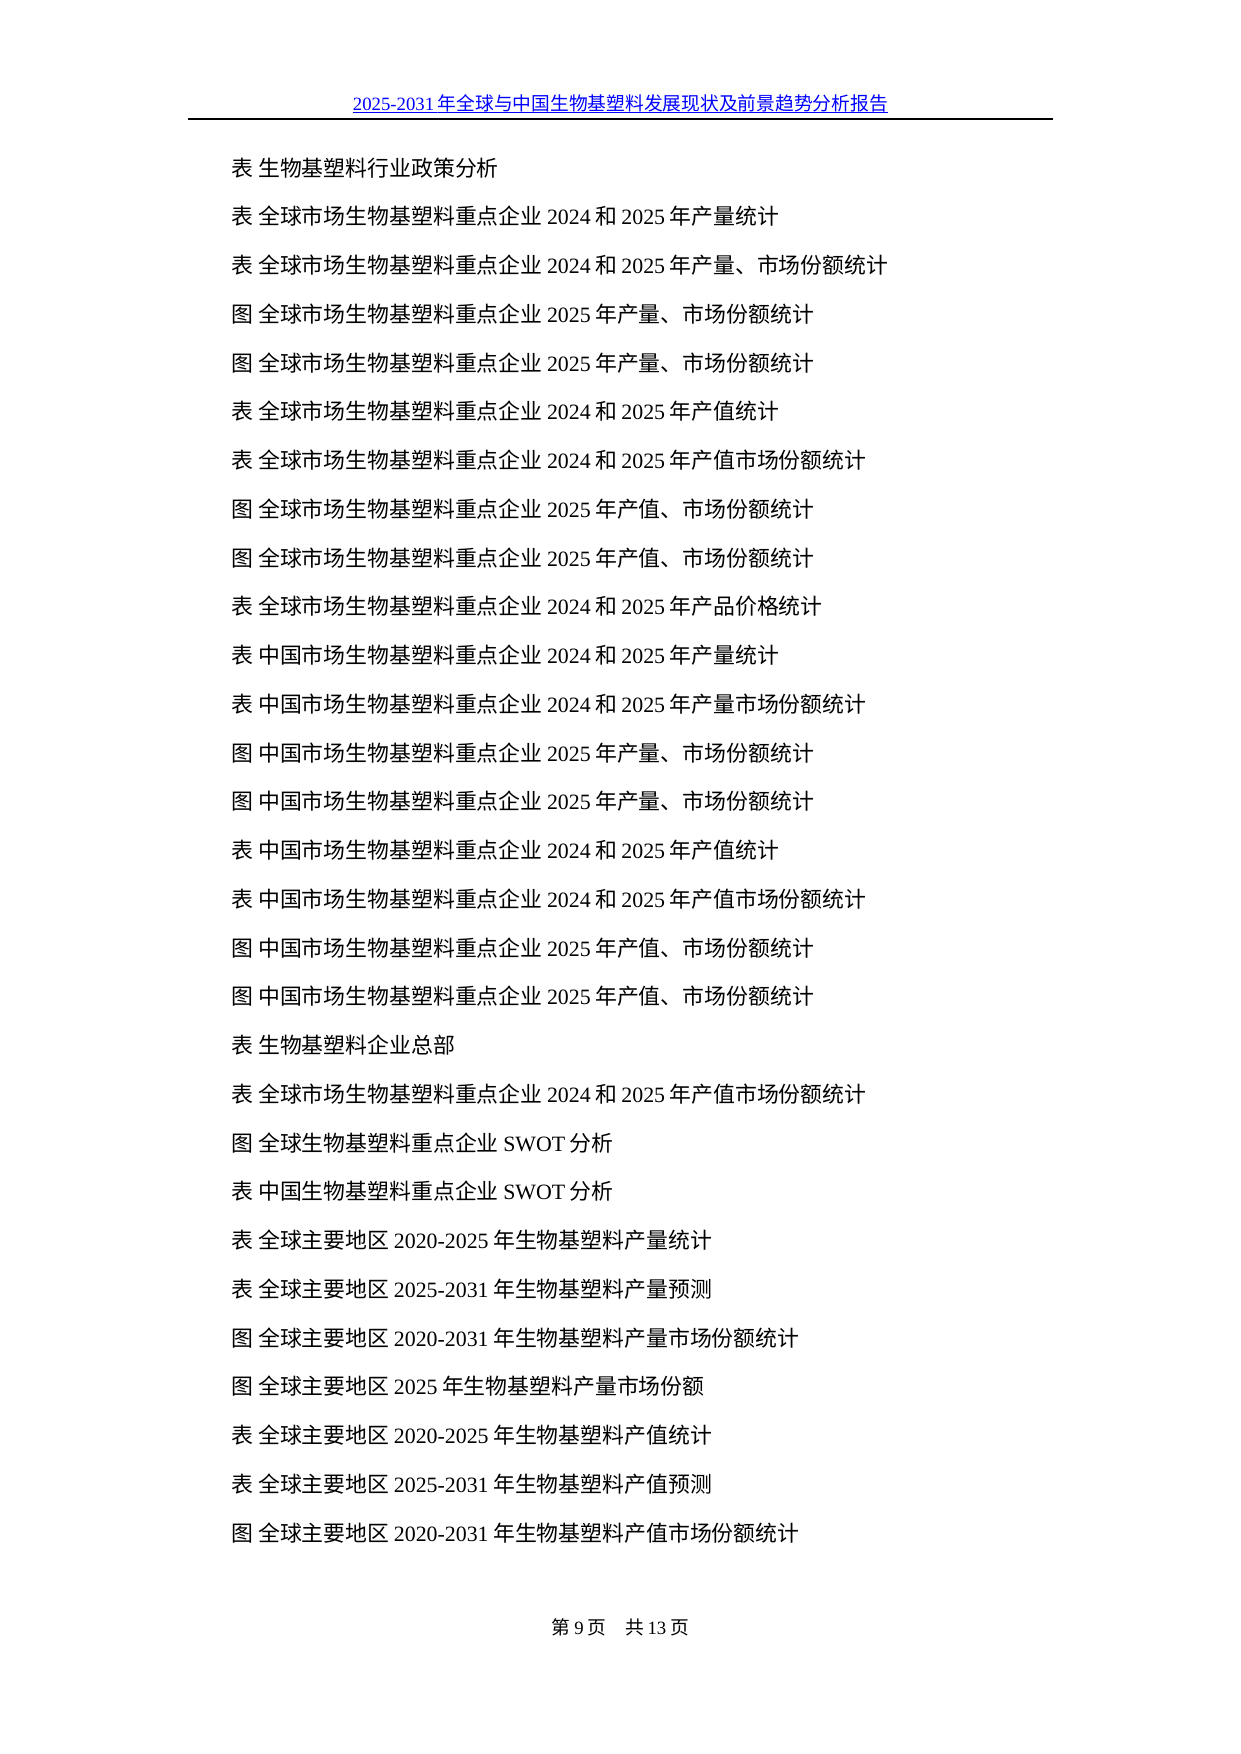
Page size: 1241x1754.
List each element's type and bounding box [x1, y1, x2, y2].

text [187, 150, 1053, 1548]
